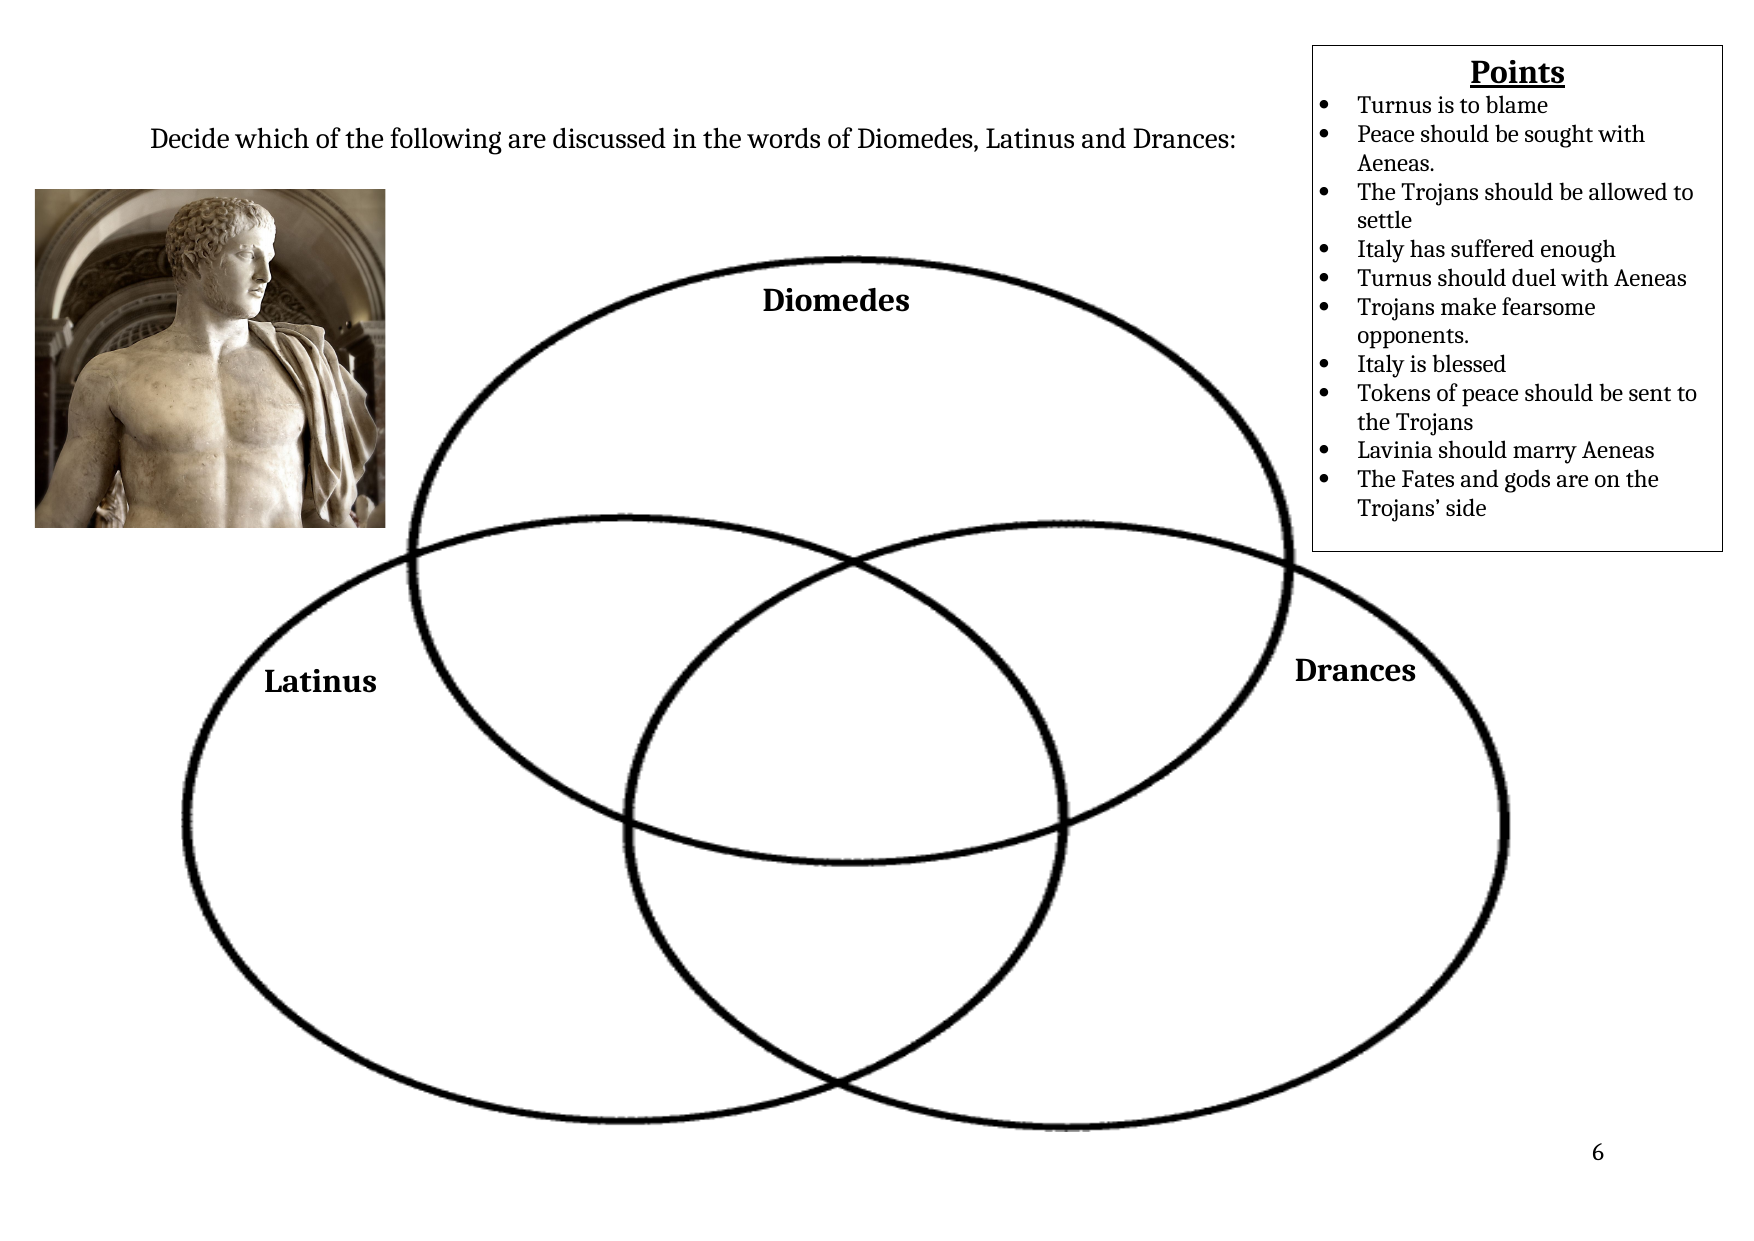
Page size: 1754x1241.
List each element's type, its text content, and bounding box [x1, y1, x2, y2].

list Decide which of the following are discussed in the words of Diomedes, Latinus and Drances: [1313, 122, 1604, 155]
picture [1313, 255, 1513, 551]
list Decide which of the following are discussed in the words of Diomedes, Latinus and Drances: [150, 122, 1312, 155]
picture [34, 189, 1513, 1132]
